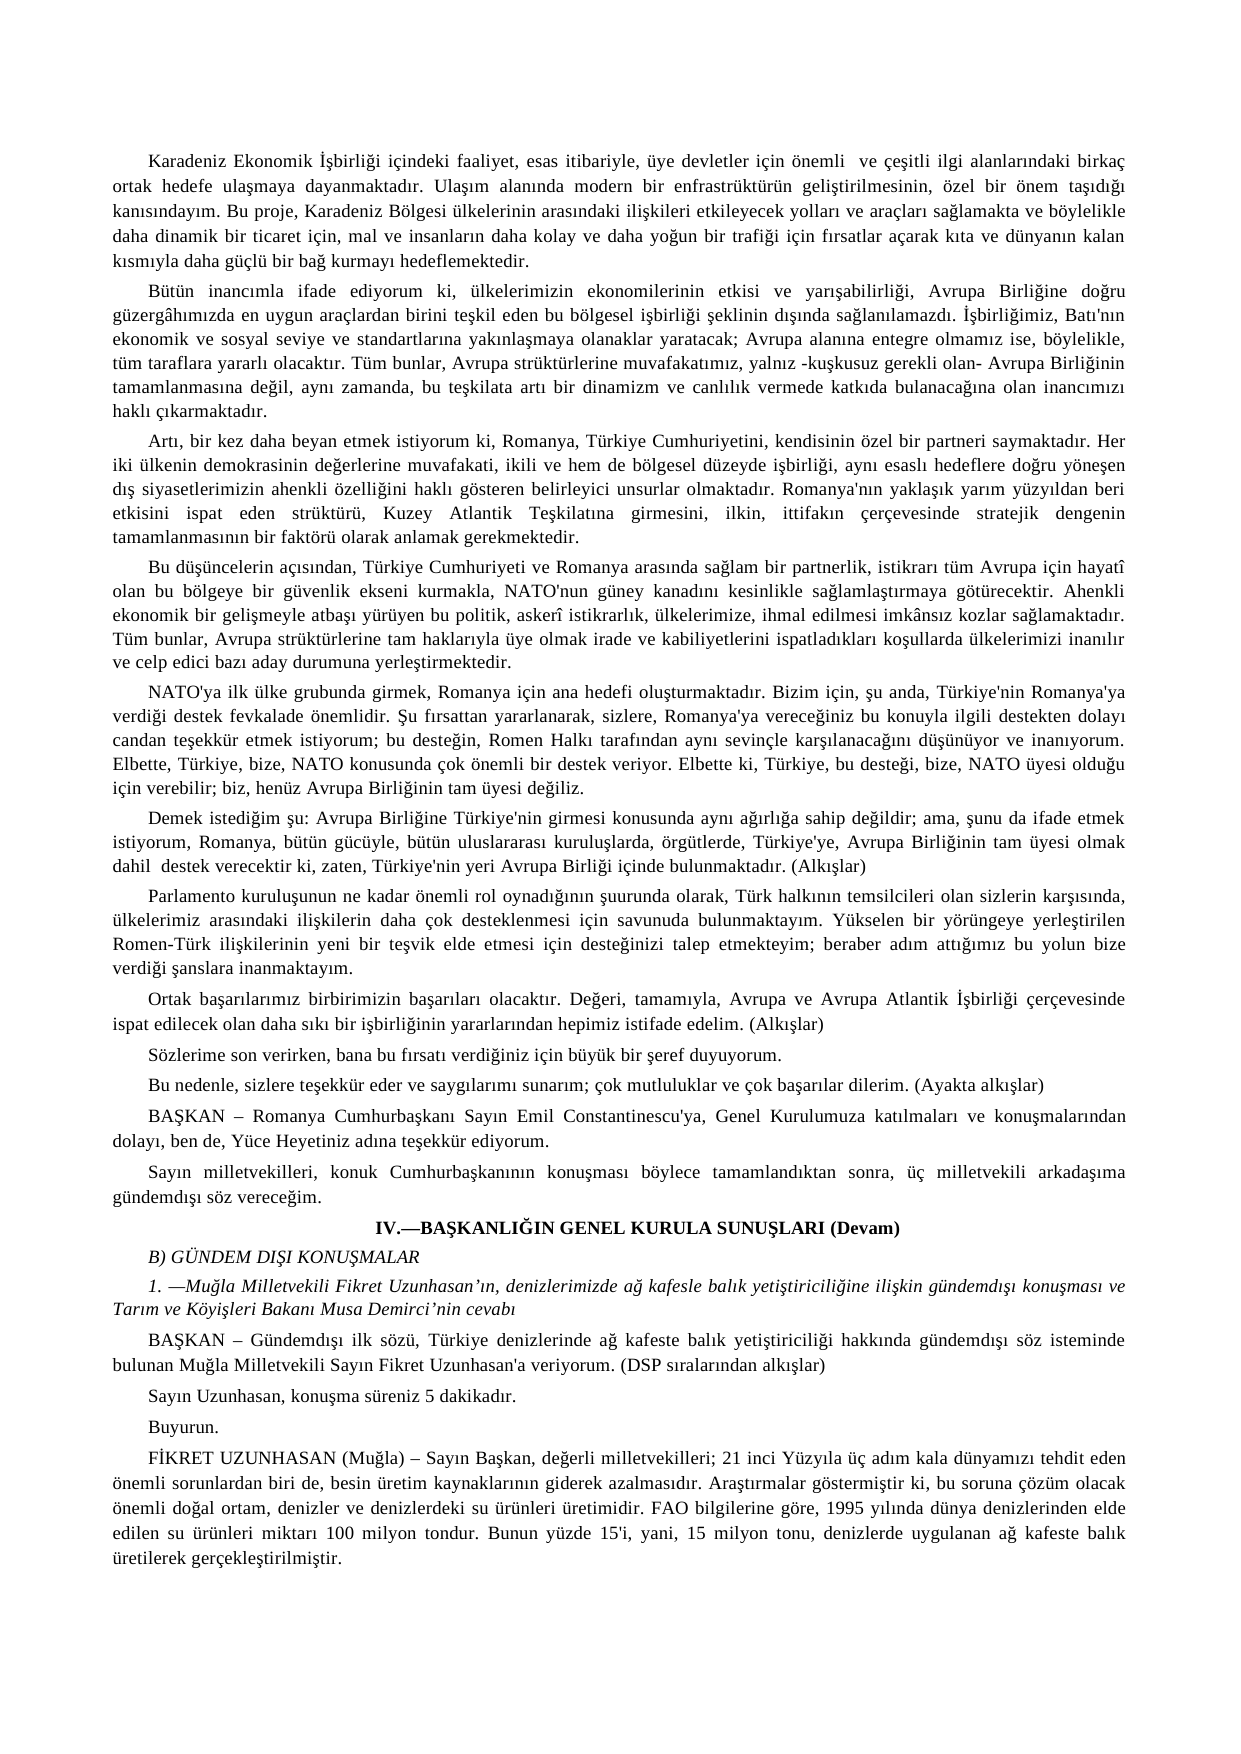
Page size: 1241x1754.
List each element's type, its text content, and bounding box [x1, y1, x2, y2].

text B) GÜNDEM DIŞI KONUŞMALAR [112, 1246, 1128, 1268]
text Bu düşüncelerin açısından, Türkiye Cumhuriyeti ve Romanya arasında sağlam bir partnerlik, istikrarı tüm Avrupa için hayatî olan bu bölgeye bir güvenlik ekseni kurmakla, NATO'nun güney kanadını kesinlikle sağlamlaştırmaya götürecektir. Ahenkli ekonomik bir gelişmeyle atbaşı yürüyen bu politik, askerî istikrarlık, ülkelerimize, ihmal edilmesi imkânsız kozlar sağlamaktadır. Tüm bunlar, Avrupa strüktürlerine tam haklarıyla üye olmak irade ve kabiliyetlerini ispatladıkları koşullarda ülkelerimizi inanılır ve celp edici bazı aday durumuna yerleştirmektedir. [112, 554, 1128, 674]
text Bu nedenle, sizlere teşekkür eder ve saygılarımı sunarım; çok mutluluklar ve çok başarılar dilerim. (Ayakta alkışlar) [112, 1072, 1128, 1097]
text BAŞKAN – Romanya Cumhurbaşkanı Sayın Emil Constantinescu'ya, Genel Kurulumuza katılmaları ve konuşmalarından dolayı, ben de, Yüce Heyetiniz adına teşekkür ediyorum. [112, 1103, 1128, 1153]
text Buyurun. [112, 1413, 1128, 1438]
text Artı, bir kez daha beyan etmek istiyorum ki, Romanya, Türkiye Cumhuriyetini, kendisinin özel bir partneri saymaktadır. Her iki ülkenin demokrasinin değerlerine muvafakati, ikili ve hem de bölgesel düzeyde işbirliği, aynı esaslı hedeflere doğru yöneşen dış siyasetlerimizin ahenkli özelliğini haklı gösteren belirleyici unsurlar olmaktadır. Romanya'nın yaklaşık yarım yüzyıldan beri etkisini ispat eden strüktürü, Kuzey Atlantik Teşkilatına girmesini, ilkin, ittifakın çerçevesinde stratejik dengenin tamamlanmasının bir faktörü olarak anlamak gerekmektedir. [112, 428, 1128, 548]
text FİKRET UZUNHASAN (Muğla) – Sayın Başkan, değerli milletvekilleri; 21 inci Yüzyıla üç adım kala dünyamızı tehdit eden önemli sorunlardan biri de, besin üretim kaynaklarının giderek azalmasıdır. Araştırmalar göstermiştir ki, bu soruna çözüm olacak önemli doğal ortam, denizler ve denizlerdeki su ürünleri üretimidir. FAO bilgilerine göre, 1995 yılında dünya denizlerinden elde edilen su ürünleri miktarı 100 milyon tondur. Bunun yüzde 15'i, yani, 15 milyon tonu, denizlerde uygulanan ağ kafeste balık üretilerek gerçekleştirilmiştir. [112, 1444, 1128, 1569]
text NATO'ya ilk ülke grubunda girmek, Romanya için ana hedefi oluşturmaktadır. Bizim için, şu anda, Türkiye'nin Romanya'ya verdiği destek fevkalade önemlidir. Şu fırsattan yararlanarak, sizlere, Romanya'ya vereceğiniz bu konuyla ilgili destekten dolayı candan teşekkür etmek istiyorum; bu desteğin, Romen Halkı tarafından aynı sevinçle karşılanacağını düşünüyor ve inanıyorum. Elbette, Türkiye, bize, NATO konusunda çok önemli bir destek veriyor. Elbette ki, Türkiye, bu desteği, bize, NATO üyesi olduğu için verebilir; biz, henüz Avrupa Birliğinin tam üyesi değiliz. [112, 680, 1128, 799]
text Karadeniz Ekonomik İşbirliği içindeki faaliyet, esas itibariyle, üye devletler için önemli ve çeşitli ilgi alanlarındaki birkaç ortak hedefe ulaşmaya dayanmaktadır. Ulaşım alanında modern bir enfrastrüktürün geliştirilmesinin, özel bir önem taşıdığı kanısındayım. Bu proje, Karadeniz Bölgesi ülkelerinin arasındaki ilişkileri etkileyecek yolları ve araçları sağlamakta ve böylelikle daha dinamik bir ticaret için, mal ve insanların daha kolay ve daha yoğun bir trafiği için fırsatlar açarak kıta ve dünyanın kalan kısmıyla daha güçlü bir bağ kurmayı hedeflemektedir. [112, 148, 1128, 273]
text Demek istediğim şu: Avrupa Birliğine Türkiye'nin girmesi konusunda aynı ağırlığa sahip değildir; ama, şunu da ifade etmek istiyorum, Romanya, bütün gücüyle, bütün uluslararası kuruluşlarda, örgütlerde, Türkiye'ye, Avrupa Birliğinin tam üyesi olmak dahil destek verecektir ki, zaten, Türkiye'nin yeri Avrupa Birliği içinde bulunmaktadır. (Alkışlar) [112, 805, 1128, 877]
text Sayın Uzunhasan, konuşma süreniz 5 dakikadır. [112, 1382, 1128, 1407]
text Sayın milletvekilleri, konuk Cumhurbaşkanının konuşması böylece tamamlandıktan sonra, üç milletvekili arkadaşıma gündemdışı söz vereceğim. [112, 1159, 1128, 1209]
text Bütün inancımla ifade ediyorum ki, ülkelerimizin ekonomilerinin etkisi ve yarışabilirliği, Avrupa Birliğine doğru güzergâhımızda en uygun araçlardan birini teşkil eden bu bölgesel işbirliği şeklinin dışında sağlanılamazdı. İşbirliğimiz, Batı'nın ekonomik ve sosyal seviye ve standartlarına yakınlaşmaya olanaklar yaratacak; Avrupa alanına entegre olmamız ise, böylelikle, tüm taraflara yararlı olacaktır. Tüm bunlar, Avrupa strüktürlerine muvafakatımız, yalnız -kuşkusuz gerekli olan- Avrupa Birliğinin tamamlanmasına değil, aynı zamanda, bu teşkilata artı bir dinamizm ve canlılık vermede katkıda bulanacağına olan inancımızı haklı çıkarmaktadır. [112, 278, 1128, 422]
text 1. —Muğla Milletvekili Fikret Uzunhasan’ın, denizlerimizde ağ kafesle balık yetiştiriciliğine ilişkin gündemdışı konuşması ve Tarım ve Köyişleri Bakanı Musa Demirci’nin cevabı [112, 1274, 1128, 1320]
text BAŞKAN – Gündemdışı ilk sözü, Türkiye denizlerinde ağ kafeste balık yetiştiriciliği hakkında gündemdışı söz isteminde bulunan Muğla Milletvekili Sayın Fikret Uzunhasan'a veriyorum. (DSP sıralarından alkışlar) [112, 1326, 1128, 1376]
text Parlamento kuruluşunun ne kadar önemli rol oynadığının şuurunda olarak, Türk halkının temsilcileri olan sizlerin karşısında, ülkelerimiz arasındaki ilişkilerin daha çok desteklenmesi için savunuda bulunmaktayım. Yükselen bir yörüngeye yerleştirilen Romen-Türk ilişkilerinin yeni bir teşvik elde etmesi için desteğinizi talep etmekteyim; beraber adım attığımız bu yolun bize verdiği şanslara inanmaktayım. [112, 883, 1128, 979]
text Ortak başarılarımız birbirimizin başarıları olacaktır. Değeri, tamamıyla, Avrupa ve Avrupa Atlantik İşbirliği çerçevesinde ispat edilecek olan daha sıkı bir işbirliğinin yararlarından hepimiz istifade edelim. (Alkışlar) [112, 985, 1128, 1035]
text IV.—BAŞKANLIĞIN GENEL KURULA SUNUŞLARI (Devam) [112, 1215, 1128, 1240]
text Sözlerime son verirken, bana bu fırsatı verdiğiniz için büyük bir şeref duyuyorum. [112, 1041, 1128, 1066]
